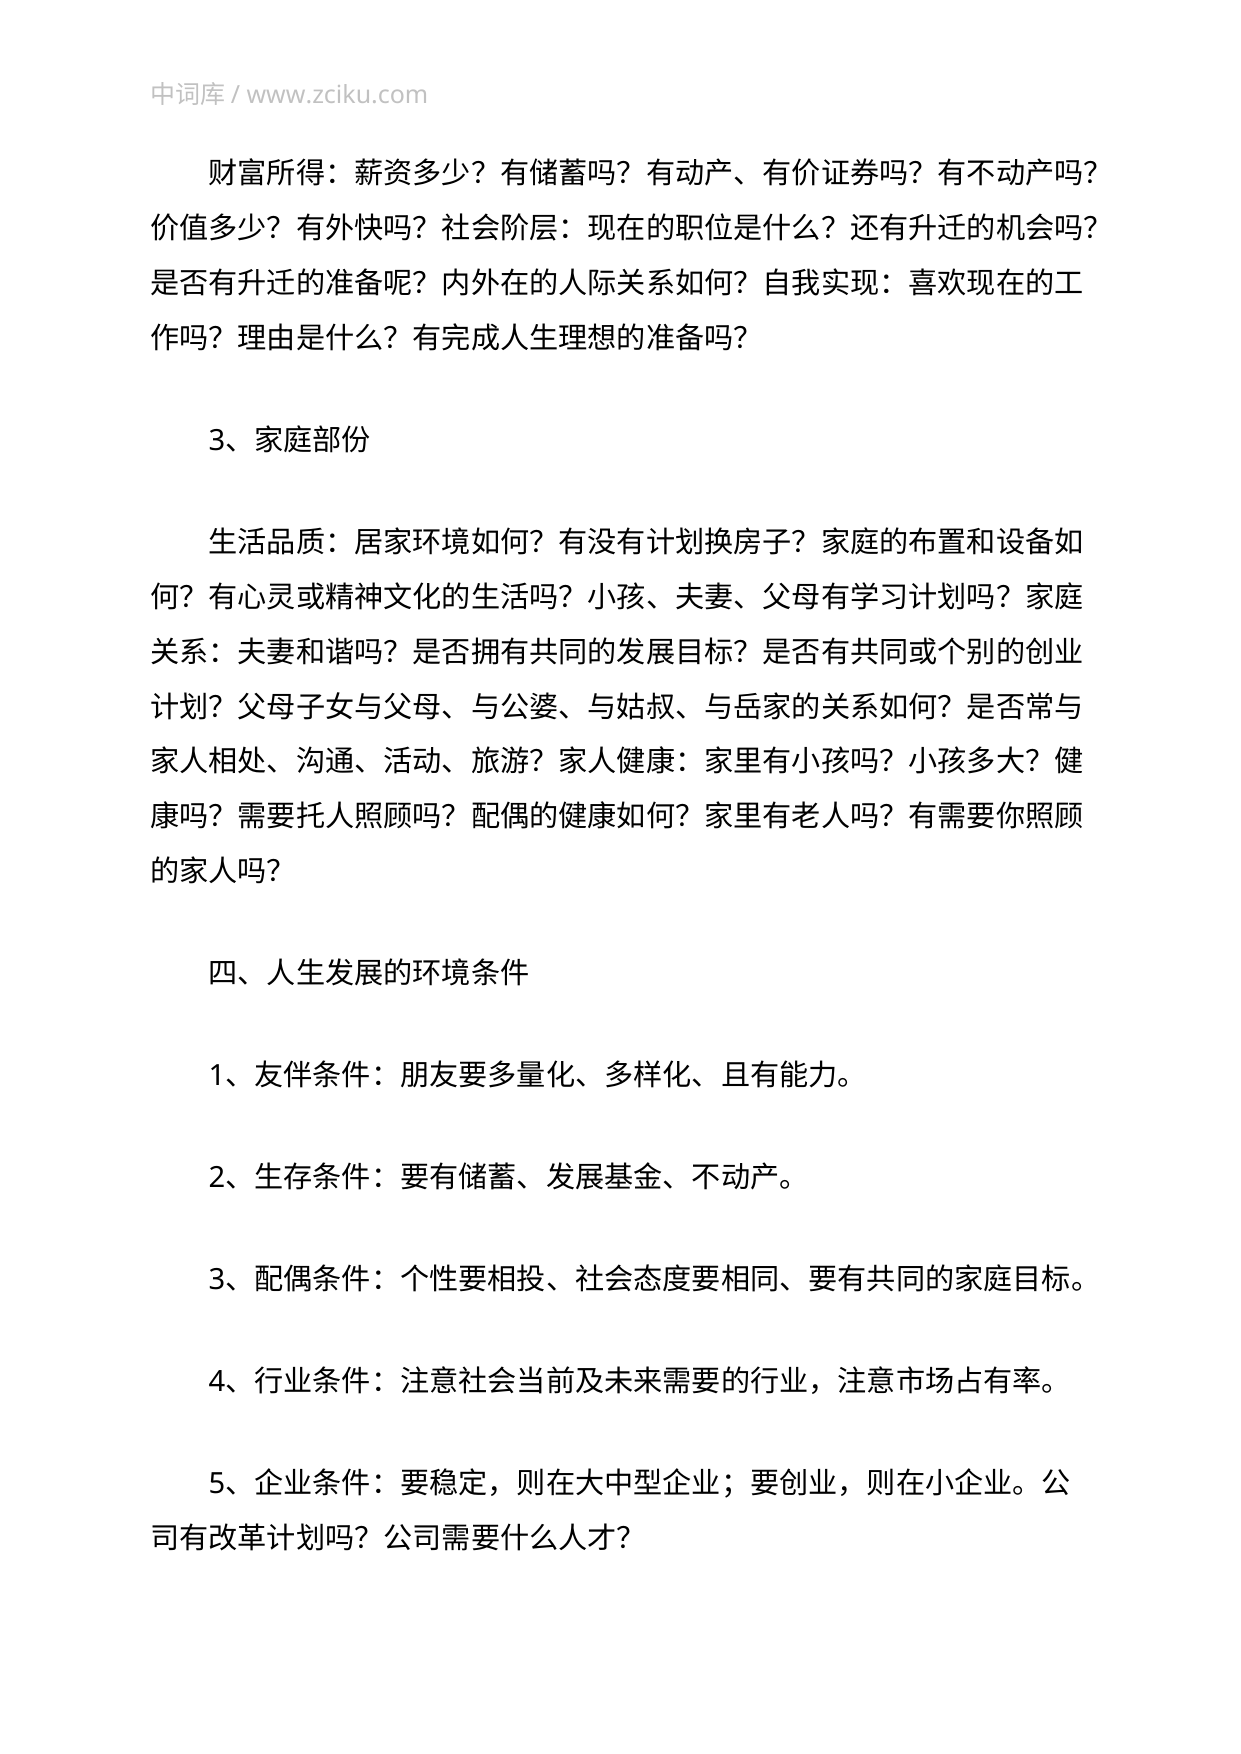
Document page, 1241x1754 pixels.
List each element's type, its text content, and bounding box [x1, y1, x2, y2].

text 5、企业条件：要稳定，则在大中型企业；要创业，则在小企业。公司有改革计划吗？公司需要什么人才？ [150, 1459, 1090, 1557]
text 1、友伴条件：朋友要多量化、多样化、且有能力。 [150, 1051, 1090, 1094]
text 2、生存条件：要有储蓄、发展基金、不动产。 [150, 1153, 1090, 1196]
text 3、配偶条件：个性要相投、社会态度要相同、要有共同的家庭目标。 [150, 1255, 1090, 1298]
text 4、行业条件：注意社会当前及未来需要的行业，注意市场占有率。 [150, 1357, 1090, 1400]
text 财富所得：薪资多少？有储蓄吗？有动产、有价证券吗？有不动产吗？价值多少？有外快吗？社会阶层：现在的职位是什么？还有升迁的机会吗？是否有升迁的准备呢？内外在的人际关系如何？自我实现：喜欢现在的工作吗？理由是什么？有完成人生理想的准备吗？ [150, 150, 1090, 357]
text 生活品质：居家环境如何？有没有计划换房子？家庭的布置和设备如何？有心灵或精神文化的生活吗？小孩、夫妻、父母有学习计划吗？家庭关系：夫妻和谐吗？是否拥有共同的发展目标？是否有共同或个别的创业计划？父母子女与父母、与公婆、与姑叔、与岳家的关系如何？是否常与家人相处、沟通、活动、旅游？家人健康：家里有小孩吗？小孩多大？健康吗？需要托人照顾吗？配偶的健康如何？家里有老人吗？有需要你照顾的家人吗？ [150, 518, 1090, 890]
text 四、人生发展的环境条件 [150, 949, 1090, 992]
text 3、家庭部份 [150, 416, 1090, 459]
